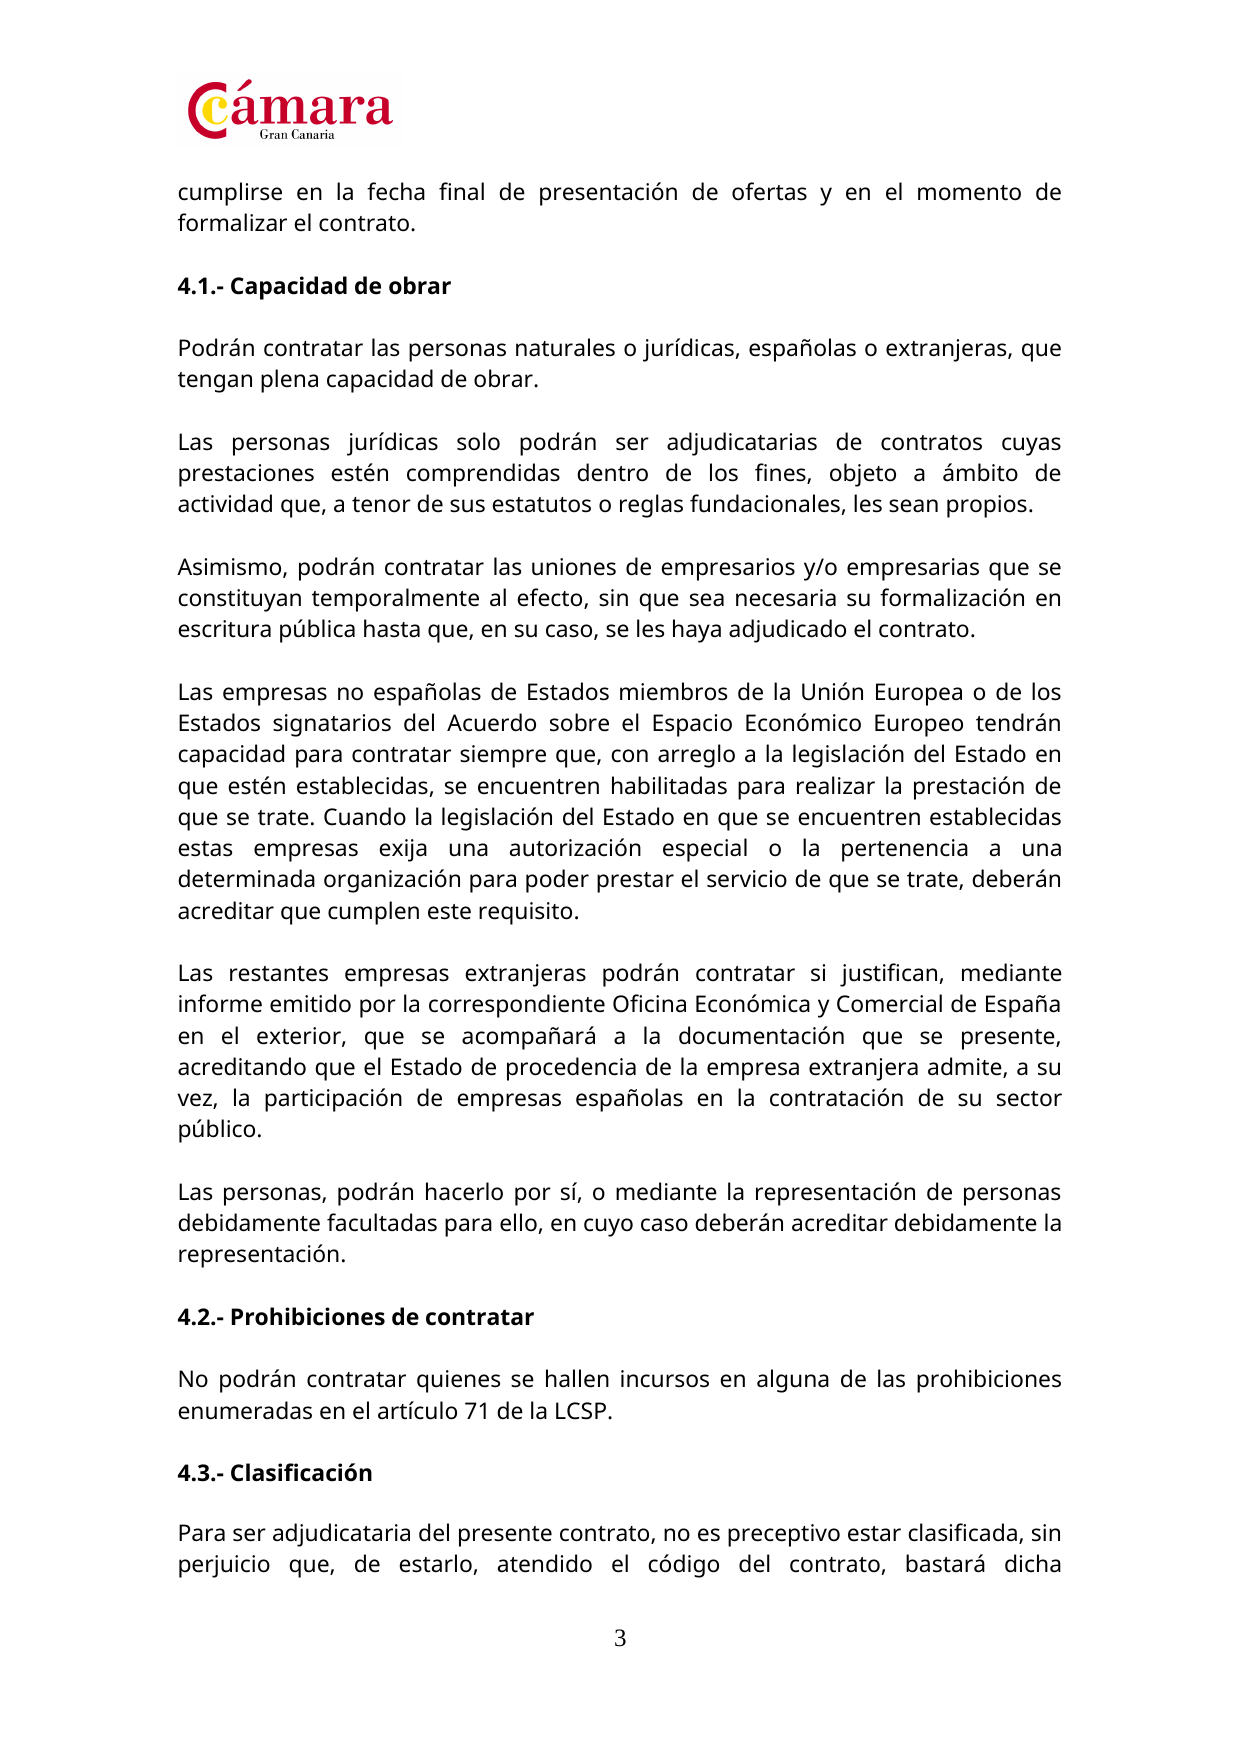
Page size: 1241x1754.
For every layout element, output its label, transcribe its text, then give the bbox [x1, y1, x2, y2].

text 4.2.- Prohibiciones de contratar [177, 1301, 1063, 1332]
text Las empresas no españolas de Estados miembros de la Unión Europea o de los Estados signatarios del Acuerdo sobre el Espacio Económico Europeo tendrán capacidad para contratar siempre que, con arreglo a la legislación del Estado en que estén establecidas, se encuentren habilitadas para realizar la prestación de que se trate. Cuando la legislación del Estado en que se encuentren establecidas estas empresas exija una autorización especial o la pertenencia a una determinada organización para poder prestar el servicio de que se trate, deberán acreditar que cumplen este requisito. [177, 676, 1063, 926]
text 4.1.- Capacidad de obrar [177, 270, 1063, 301]
text Las personas jurídicas solo podrán ser adjudicatarias de contratos cuyas prestaciones estén comprendidas dentro de los fines, objeto a ámbito de actividad que, a tenor de sus estatutos o reglas fundacionales, les sean propios. [177, 426, 1063, 520]
text Las restantes empresas extranjeras podrán contratar si justifican, mediante informe emitido por la correspondiente Oficina Económica y Comercial de España en el exterior, que se acompañará a la documentación que se presente, acreditando que el Estado de procedencia de la empresa extranjera admite, a su vez, la participación de empresas españolas en la contratación de su sector público. [177, 957, 1063, 1145]
text Asimismo, podrán contratar las uniones de empresarios y/o empresarias que se constituyan temporalmente al efecto, sin que sea necesaria su formalización en escritura pública hasta que, en su caso, se les haya adjudicado el contrato. [177, 551, 1063, 645]
text No podrán contratar quienes se hallen incursos en alguna de las prohibiciones enumeradas en el artículo 71 de la LCSP. [177, 1363, 1063, 1426]
text Las personas, podrán hacerlo por sí, o mediante la representación de personas debidamente facultadas para ello, en cuyo caso deberán acreditar debidamente la representación. [177, 1176, 1063, 1270]
text Podrán contratar las personas naturales o jurídicas, españolas o extranjeras, que tengan plena capacidad de obrar. [177, 332, 1063, 395]
picture [177, 73, 404, 148]
text 4.3.- Clasificación [177, 1457, 1063, 1488]
